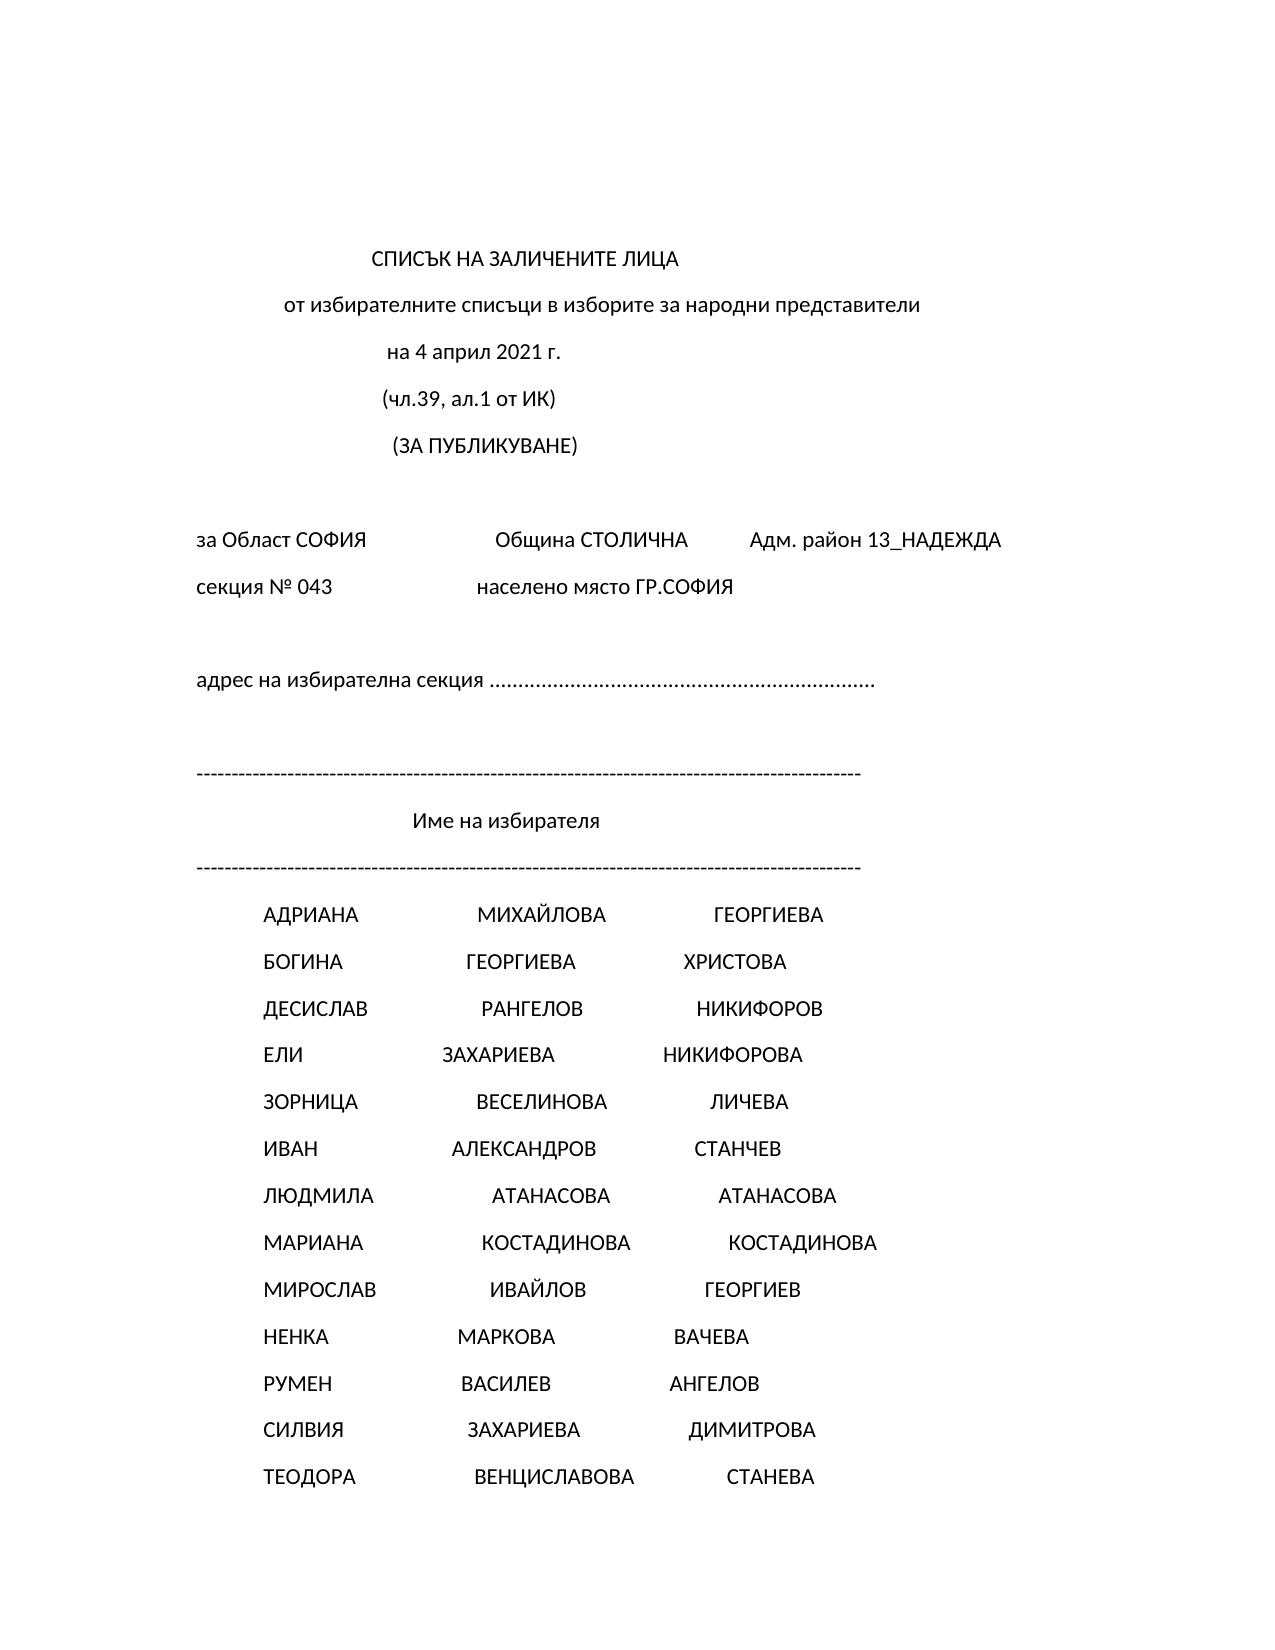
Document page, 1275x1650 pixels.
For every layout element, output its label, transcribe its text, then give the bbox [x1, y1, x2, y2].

text адрес на избирателна секция ................................................................... [150, 666, 1125, 694]
text БОГИНА ГЕОРГИЕВА ХРИСТОВА [150, 947, 1125, 975]
text МАРИАНА КОСТАДИНОВА КОСТАДИНОВА [150, 1228, 1125, 1256]
text ЕЛИ ЗАХАРИЕВА НИКИФОРОВА [150, 1041, 1125, 1069]
text СИЛВИЯ ЗАХАРИЕВА ДИМИТРОВА [150, 1416, 1125, 1444]
text на 4 април 2021 г. [150, 337, 1125, 366]
text за Област СОФИЯ Община СТОЛИЧНА Адм. район 13_НАДЕЖДА [150, 525, 1125, 553]
text ----------------------------------------------------------------------------------------------- [150, 853, 1125, 881]
text ДЕСИСЛАВ РАНГЕЛОВ НИКИФОРОВ [150, 994, 1125, 1022]
text (чл.39, ал.1 от ИК) [150, 384, 1125, 412]
text ЛЮДМИЛА АТАНАСОВА АТАНАСОВА [150, 1181, 1125, 1209]
text ТЕОДОРА ВЕНЦИСЛАВОВА СТАНЕВА [150, 1462, 1125, 1491]
text (ЗА ПУБЛИКУВАНЕ) [150, 431, 1125, 459]
text НЕНКА МАРКОВА ВАЧЕВА [150, 1322, 1125, 1350]
text АДРИАНА МИХАЙЛОВА ГЕОРГИЕВА [150, 900, 1125, 928]
text Име на избирателя [150, 806, 1125, 834]
text ----------------------------------------------------------------------------------------------- [150, 759, 1125, 787]
text МИРОСЛАВ ИВАЙЛОВ ГЕОРГИЕВ [150, 1275, 1125, 1303]
text РУМЕН ВАСИЛЕВ АНГЕЛОВ [150, 1369, 1125, 1397]
text СПИСЪК НА ЗАЛИЧЕНИТЕ ЛИЦА [150, 244, 1125, 272]
text ЗОРНИЦА ВЕСЕЛИНОВА ЛИЧЕВА [150, 1087, 1125, 1116]
text ИВАН АЛЕКСАНДРОВ СТАНЧЕВ [150, 1134, 1125, 1162]
text от избирателните списъци в изборите за народни представители [150, 291, 1125, 319]
text секция № 043 населено място ГР.СОФИЯ [150, 572, 1125, 600]
